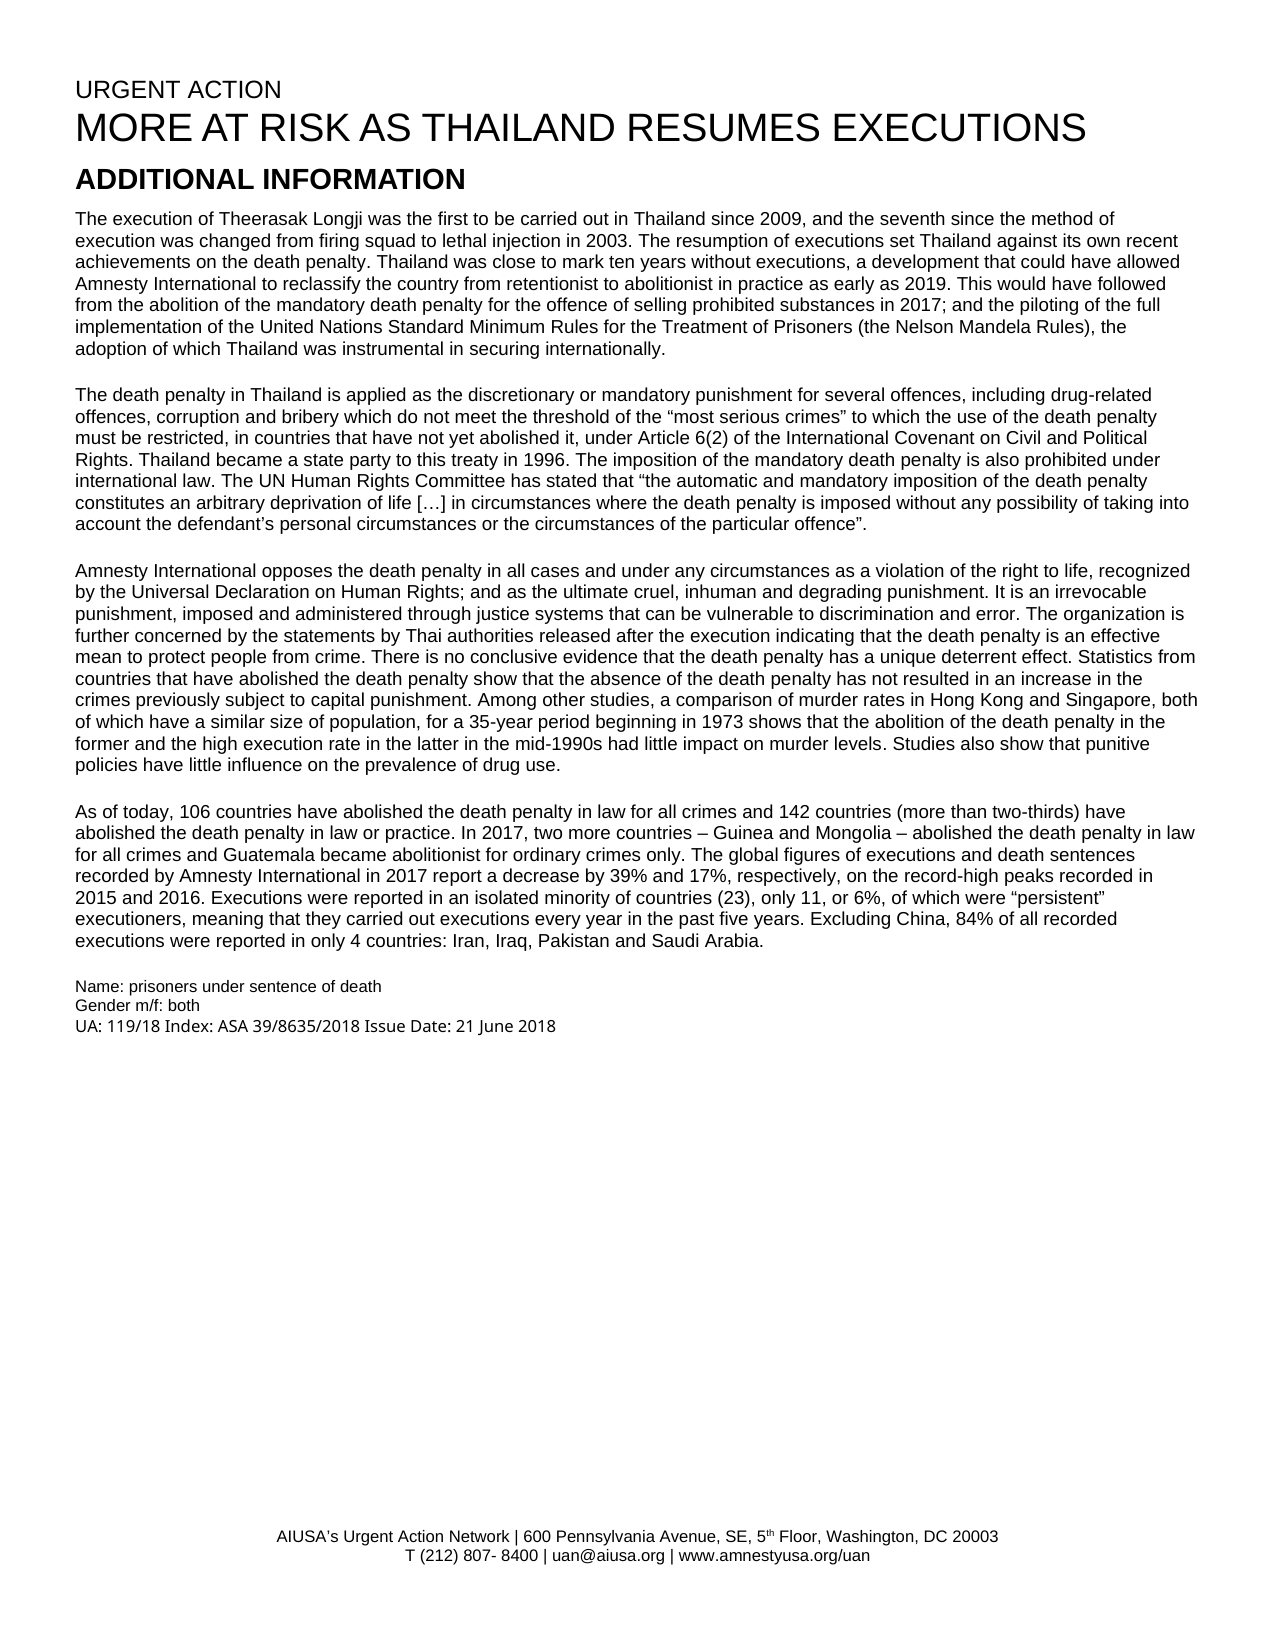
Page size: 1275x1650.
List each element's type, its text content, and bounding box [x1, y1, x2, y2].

text Amnesty International opposes the death penalty in all cases and under any circumstances as a violation of the right to life, recognized by the Universal Declaration on Human Rights; and as the ultimate cruel, inhuman and degrading punishment. It is an irrevocable punishment, imposed and administered through justice systems that can be vulnerable to discrimination and error. The organization is further concerned by the statements by Thai authorities released after the execution indicating that the death penalty is an effective mean to protect people from crime. There is no conclusive evidence that the death penalty has a unique deterrent effect. Statistics from countries that have abolished the death penalty show that the absence of the death penalty has not resulted in an increase in the crimes previously subject to capital punishment. Among other studies, a comparison of murder rates in Hong Kong and Singapore, both of which have a similar size of population, for a 35-year period beginning in 1973 shows that the abolition of the death penalty in the former and the high execution rate in the latter in the mid-1990s had little impact on murder levels. Studies also show that punitive policies have little influence on the prevalence of drug use. [75, 560, 1200, 775]
text The death penalty in Thailand is applied as the discretionary or mandatory punishment for several offences, including drug-related offences, corruption and bribery which do not meet the threshold of the “most serious crimes” to which the use of the death penalty must be restricted, in countries that have not yet abolished it, under Article 6(2) of the International Covenant on Civil and Political Rights. Thailand became a state party to this treaty in 1996. The imposition of the mandatory death penalty is also prohibited under international law. The UN Human Rights Committee has stated that “the automatic and mandatory imposition of the death penalty constitutes an arbitrary deprivation of life […] in circumstances where the death penalty is imposed without any possibility of taking into account the defendant’s personal circumstances or the circumstances of the particular offence”. [75, 384, 1200, 535]
subtitle ADditional Information [75, 162, 1200, 195]
subtitle URGENT ACTION [75, 75, 1200, 104]
text more at risk as thailand resumes executions [75, 104, 1200, 149]
text Gender m/f: both [75, 996, 1200, 1015]
text Name: prisoners under sentence of death [75, 976, 1200, 996]
text The execution of Theerasak Longji was the first to be carried out in Thailand since 2009, and the seventh since the method of execution was changed from firing squad to lethal injection in 2003. The resumption of executions set Thailand against its own recent achievements on the death penalty. Thailand was close to mark ten years without executions, a development that could have allowed Amnesty International to reclassify the country from retentionist to abolitionist in practice as early as 2019. This would have followed from the abolition of the mandatory death penalty for the offence of selling prohibited substances in 2017; and the piloting of the full implementation of the United Nations Standard Minimum Rules for the Treatment of Prisoners (the Nelson Mandela Rules), the adoption of which Thailand was instrumental in securing internationally. [75, 208, 1200, 359]
text UA: 119/18 Index: ASA 39/8635/2018 Issue Date: 21 June 2018 [75, 1015, 1200, 1037]
text As of today, 106 countries have abolished the death penalty in law for all crimes and 142 countries (more than two-thirds) have abolished the death penalty in law or practice. In 2017, two more countries – Guinea and Mongolia – abolished the death penalty in law for all crimes and Guatemala became abolitionist for ordinary crimes only. The global figures of executions and death sentences recorded by Amnesty International in 2017 report a decrease by 39% and 17%, respectively, on the record-high peaks recorded in 2015 and 2016. Executions were reported in an isolated minority of countries (23), only 11, or 6%, of which were “persistent” executioners, meaning that they carried out executions every year in the past five years. Excluding China, 84% of all recorded executions were reported in only 4 countries: Iran, Iraq, Pakistan and Saudi Arabia. [75, 800, 1200, 951]
